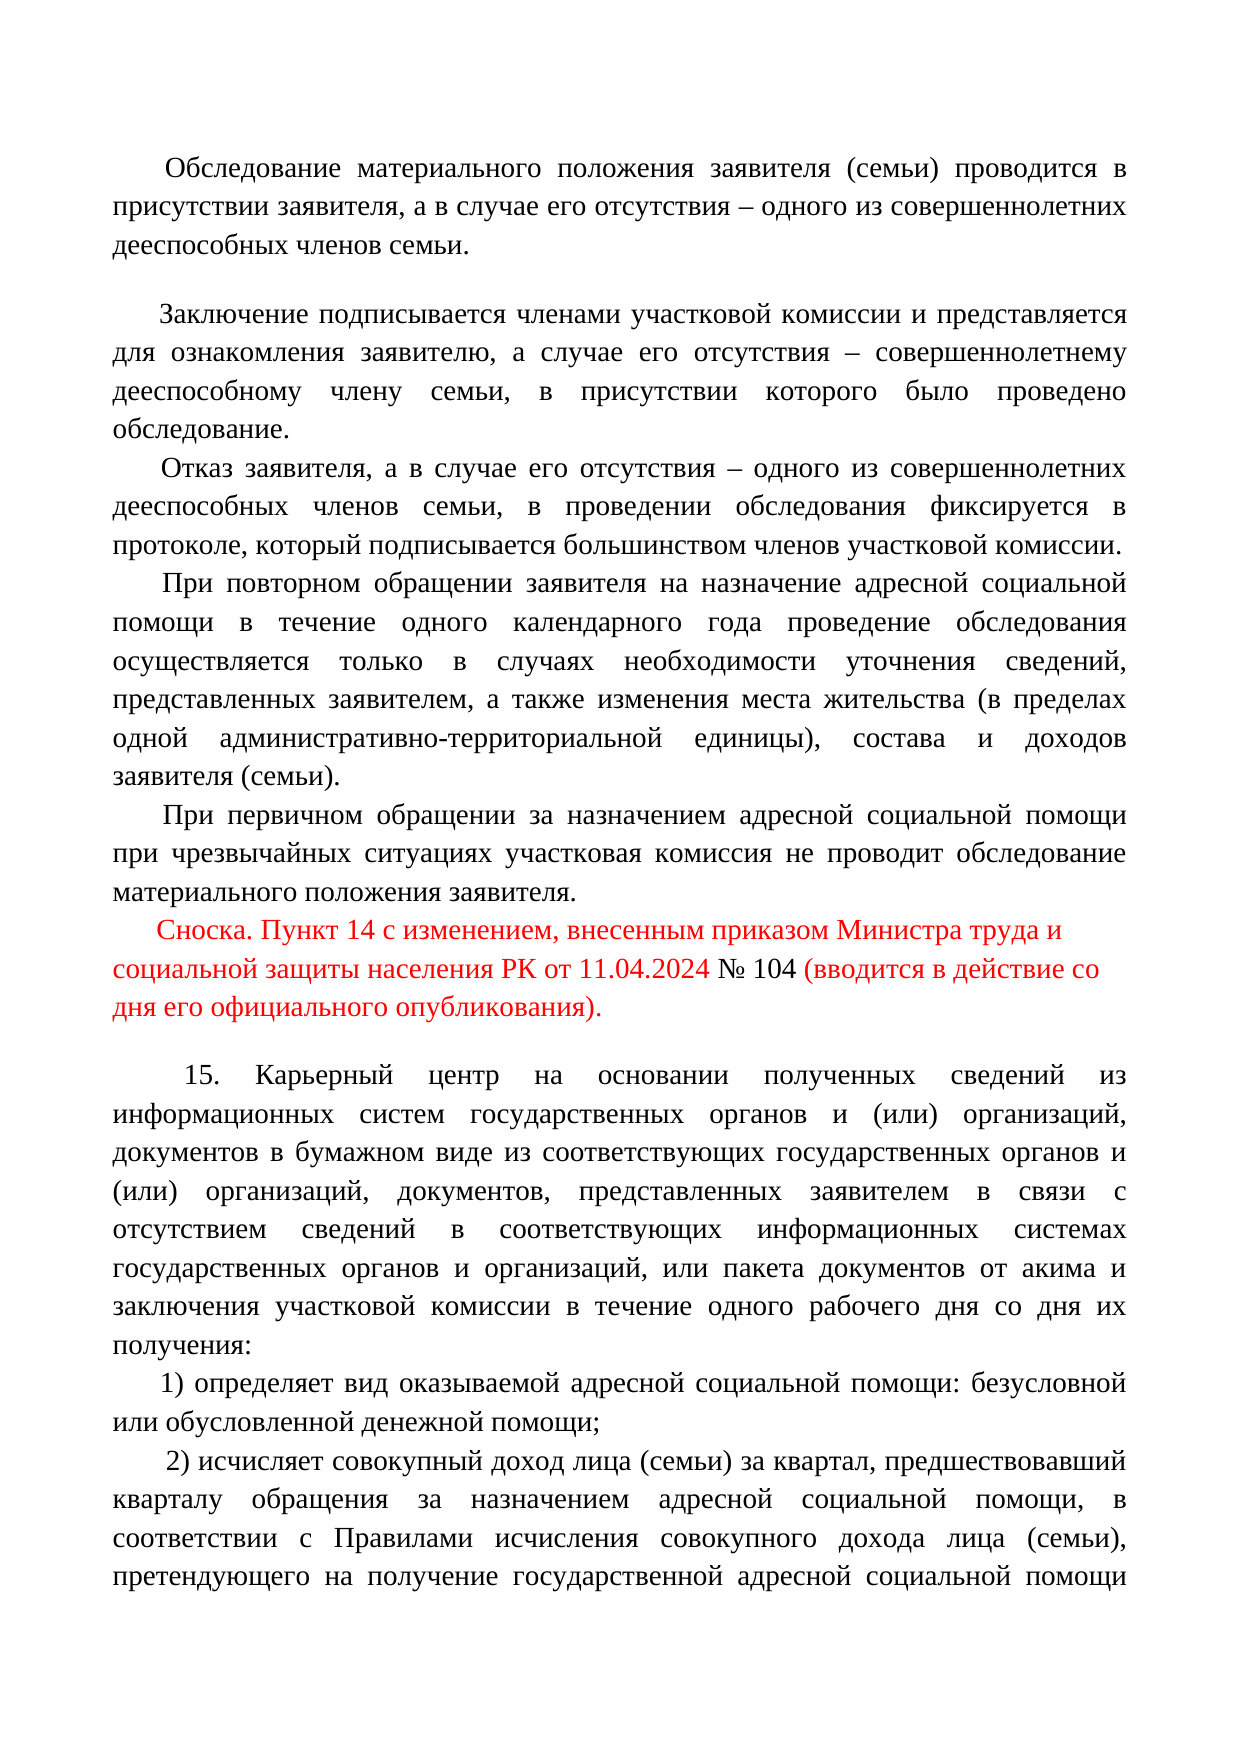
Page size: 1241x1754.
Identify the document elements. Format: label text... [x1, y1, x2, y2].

text 1) определяет вид оказываемой адресной социальной помощи: безусловной или обусловленной денежной помощи; [112, 1366, 1128, 1438]
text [112, 1443, 1128, 1592]
text Заключение подписывается членами участковой комиссии и представляется для ознакомления заявителю, а случае его отсутствия – совершеннолетнему дееспособному члену семьи, в присутствии которого было проведено обследование. [112, 296, 1128, 445]
text Сноска. Пункт 14 с изменением, внесенным приказом Министра труда и социальной защиты населения РК от 11.04.2024 № 104 (вводится в действие со дня его официального опубликования). [112, 912, 1128, 1053]
text Отказ заявителя, а в случае его отсутствия – одного из совершеннолетних дееспособных членов семьи, в проведении обследования фиксируется в протоколе, который подписывается большинством членов участковой комиссии. [112, 450, 1128, 561]
text Обследование материального положения заявителя (семьи) проводится в присутствии заявителя, а в случае его отсутствия – одного из совершеннолетних дееспособных членов семьи. [112, 150, 1128, 261]
text 15. Карьерный центр на основании полученных сведений из информационных систем государственных органов и (или) организаций, документов в бумажном виде из соответствующих государственных органов и (или) организаций, документов, представленных заявителем в связи с отсутствием сведений в соответствующих информационных системах государственных органов и организаций, или пакета документов от акима и заключения участковой комиссии в течение одного рабочего дня со дня их получения: [112, 1057, 1128, 1361]
text При повторном обращении заявителя на назначение адресной социальной помощи в течение одного календарного года проведение обследования осуществляется только в случаях необходимости уточнения сведений, представленных заявителем, а также изменения места жительства (в пределах одной административно-территориальной единицы), состава и доходов заявителя (семьи). [112, 566, 1128, 792]
text При первичном обращении за назначением адресной социальной помощи при чрезвычайных ситуациях участковая комиссия не проводит обследование материального положения заявителя. [112, 797, 1128, 907]
